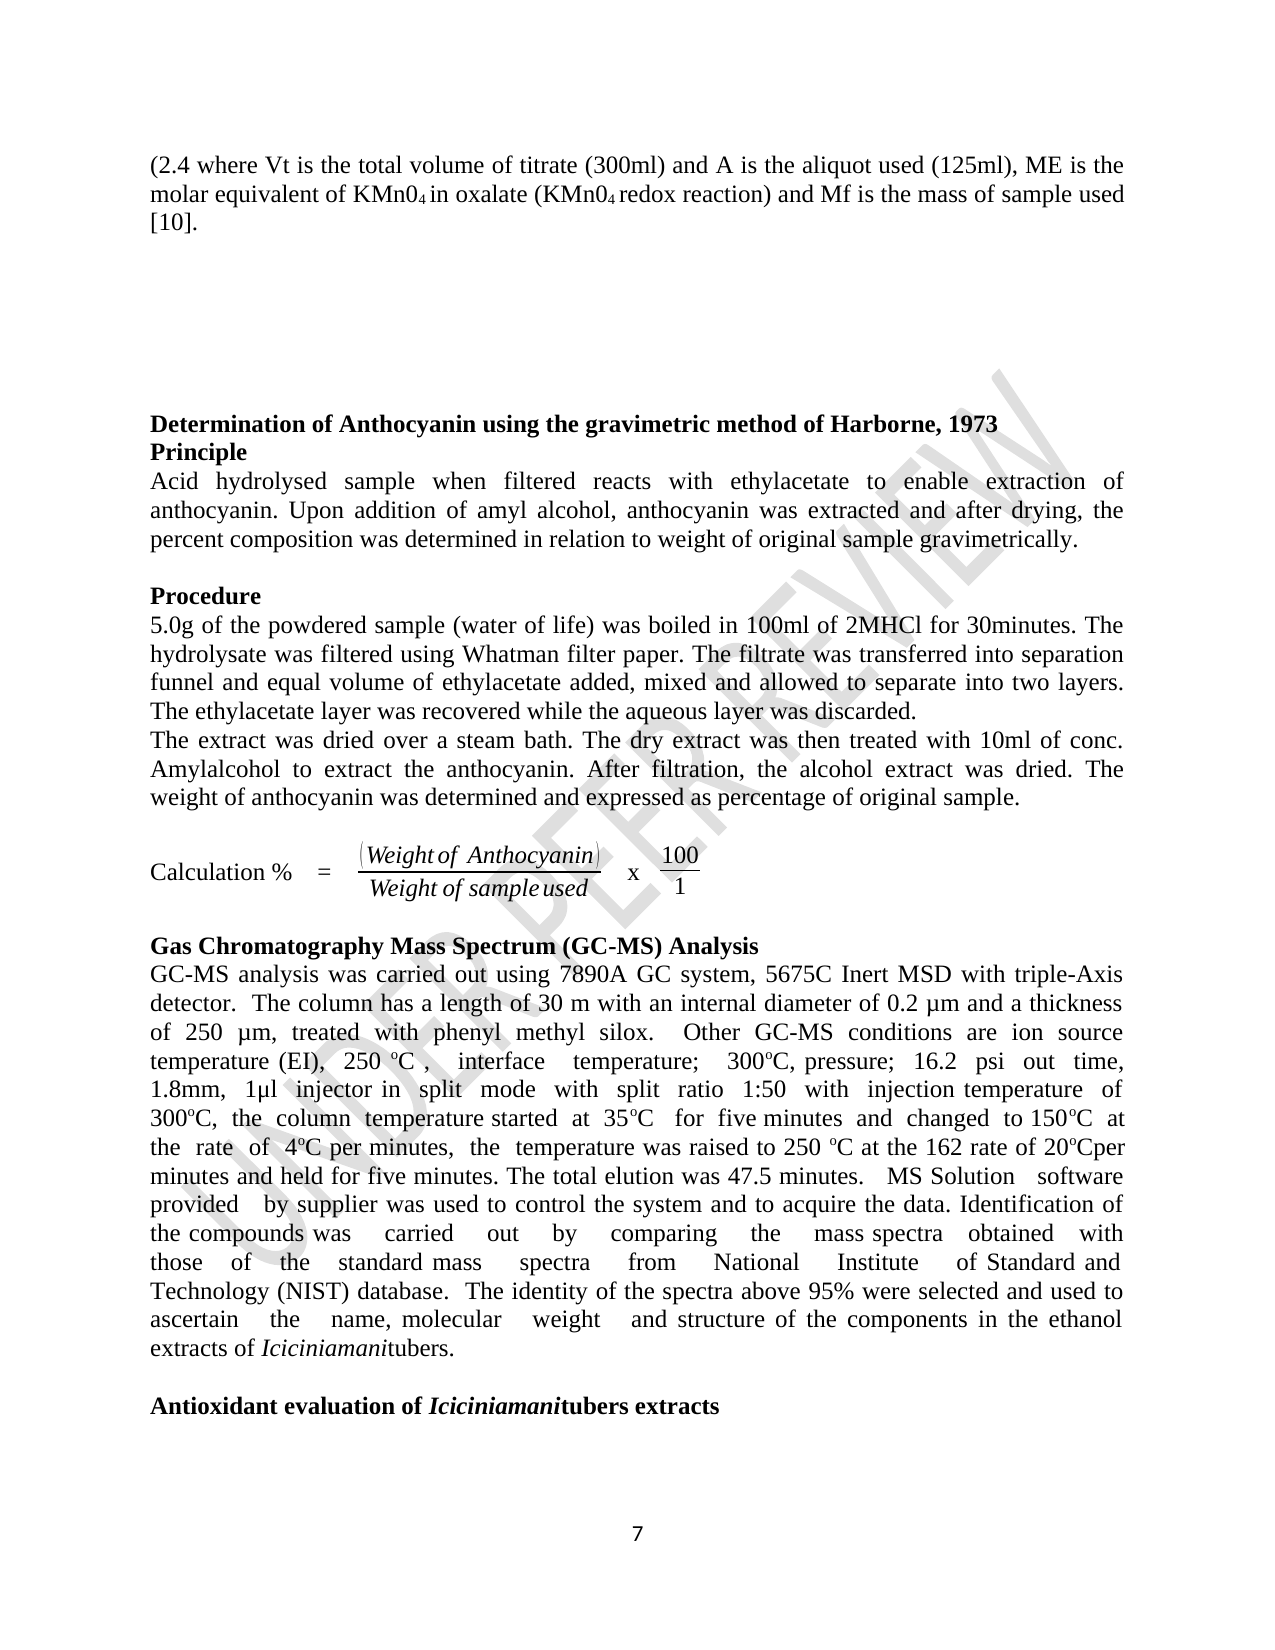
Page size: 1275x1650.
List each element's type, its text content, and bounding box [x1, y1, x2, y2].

text Calculation % = x [150, 840, 1125, 902]
text Acid hydrolysed sample when filtered reacts with ethylacetate to enable extraction of anthocyanin. Upon addition of amyl alcohol, anthocyanin was extracted and after drying, the percent composition was determined in relation to weight of original sample gravimetrically. [150, 466, 1125, 552]
text Antioxidant evaluation of Iciciniamanitubers extracts [150, 1391, 1125, 1419]
text GC-MS analysis was carried out using 7890A GC system, 5675C Inert MSD with triple-Axis detector. The column has a length of 30 m with an internal diameter of 0.2 µm and a thickness of 250 µm, treated with phenyl methyl silox. Other GC-MS conditions are ion source temperature (EI), 250 oC , interface temperature; 300oC, pressure; 16.2 psi out time, 1.8mm, 1μl injector in split mode with split ratio 1:50 with injection temperature of 300oC, the column temperature started at 35oC for five minutes and changed to 150oC at the rate of 4oC per minutes, the temperature was raised to 250 oC at the 162 rate of 20oCper minutes and held for five minutes. The total elution was 47.5 minutes. MS Solution software provided by supplier was used to control the system and to acquire the data. Identification of the compounds was carried out by comparing the mass spectra obtained with those of the standard mass spectra from National Institute of Standard and Technology (NIST) database. The identity of the spectra above 95% were selected and used to ascertain the name, molecular weight and structure of the components in the ethanol extracts of Iciciniamanitubers. [150, 959, 1125, 1362]
text Gas Chromatography Mass Spectrum (GC-MS) Analysis [150, 931, 1125, 959]
text 5.0g of the powdered sample (water of life) was boiled in 100ml of 2MHCl for 30minutes. The hydrolysate was filtered using Whatman filter paper. The filtrate was transferred into separation funnel and equal volume of ethylacetate added, mixed and allowed to separate into two layers. The ethylacetate layer was recovered while the aqueous layer was discarded. [150, 610, 1125, 725]
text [150, 150, 1125, 236]
text The extract was dried over a steam bath. The dry extract was then treated with 10ml of conc. Amylalcohol to extract the anthocyanin. After filtration, the alcohol extract was dried. The weight of anthocyanin was determined and expressed as percentage of original sample. [150, 725, 1125, 811]
text Procedure [150, 581, 1125, 610]
text Determination of Anthocyanin using the gravimetric method of Harborne, 1973 [150, 409, 1125, 437]
text Principle [150, 437, 1125, 466]
